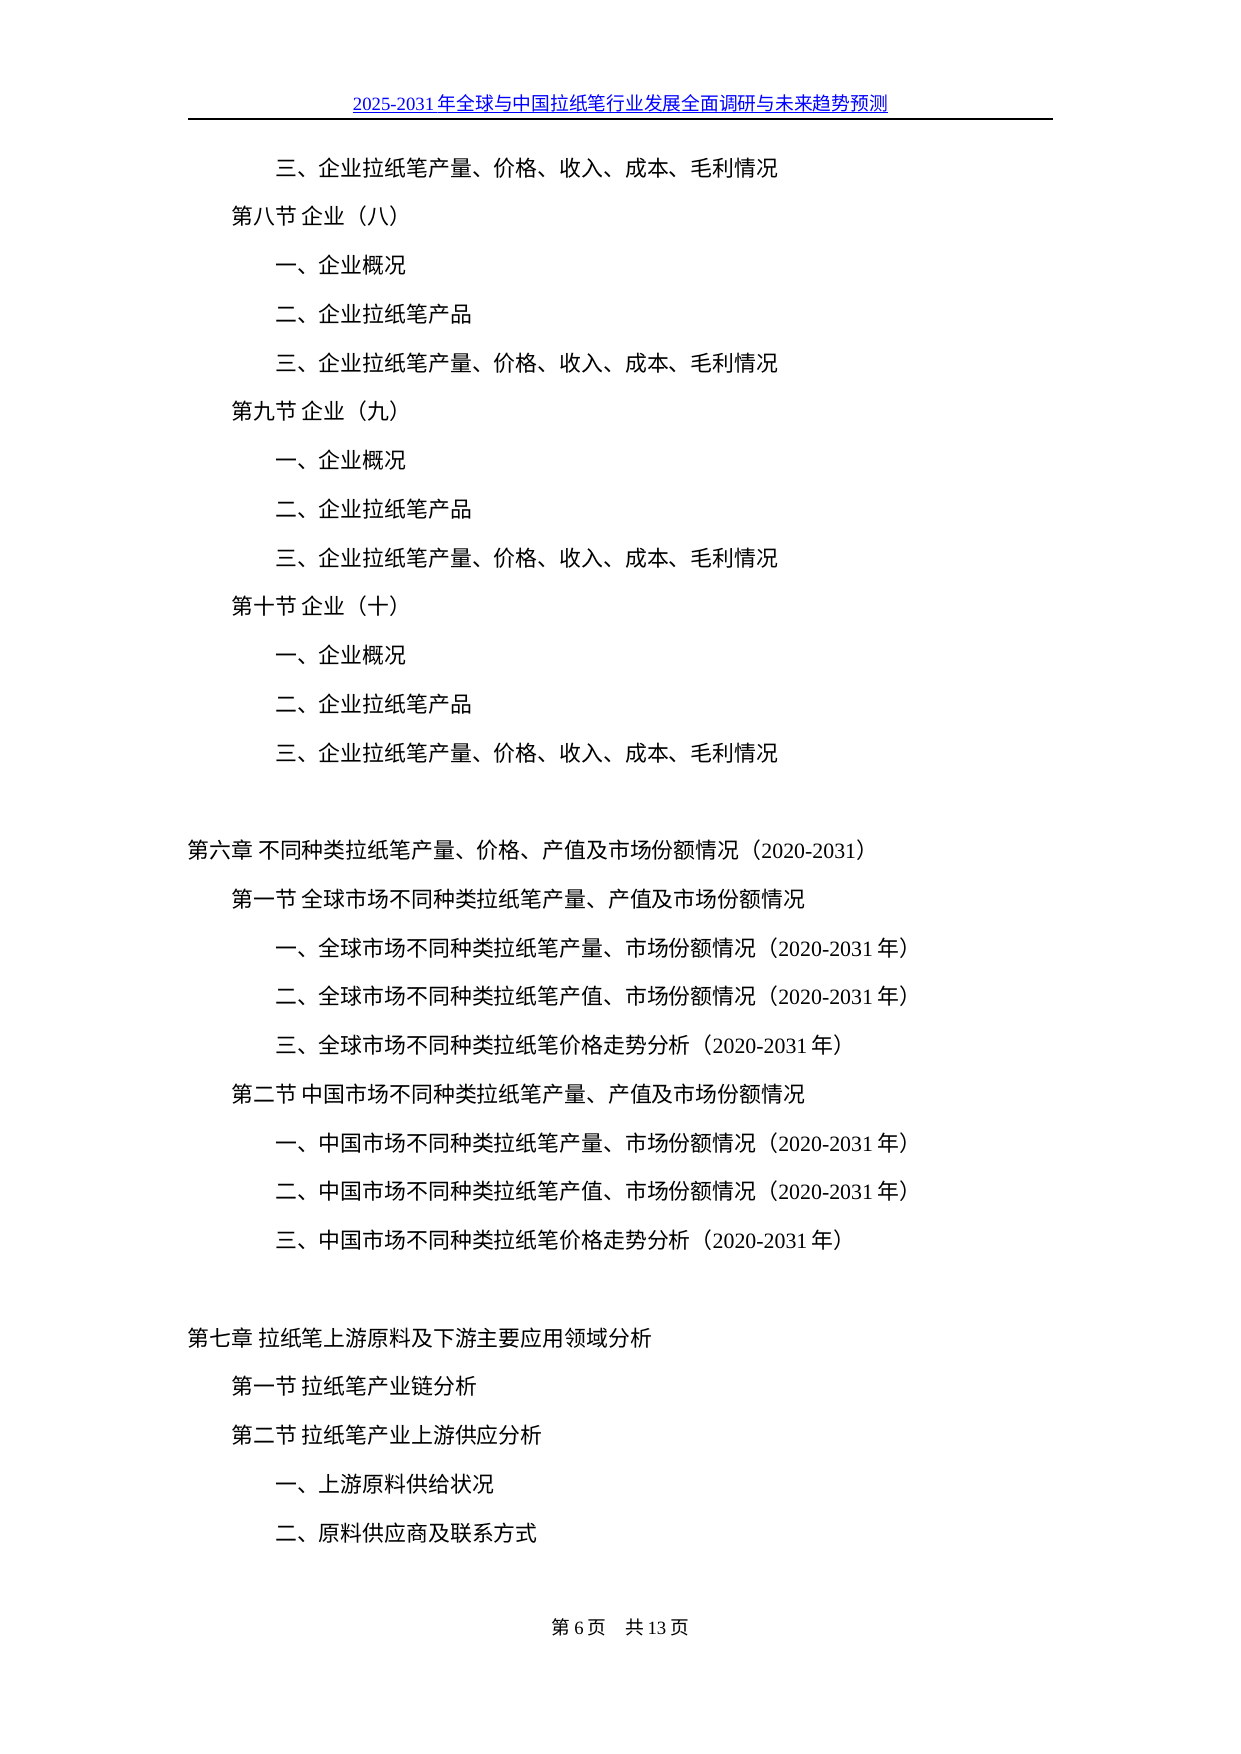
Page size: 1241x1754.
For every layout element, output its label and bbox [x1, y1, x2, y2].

text [187, 150, 1053, 1548]
